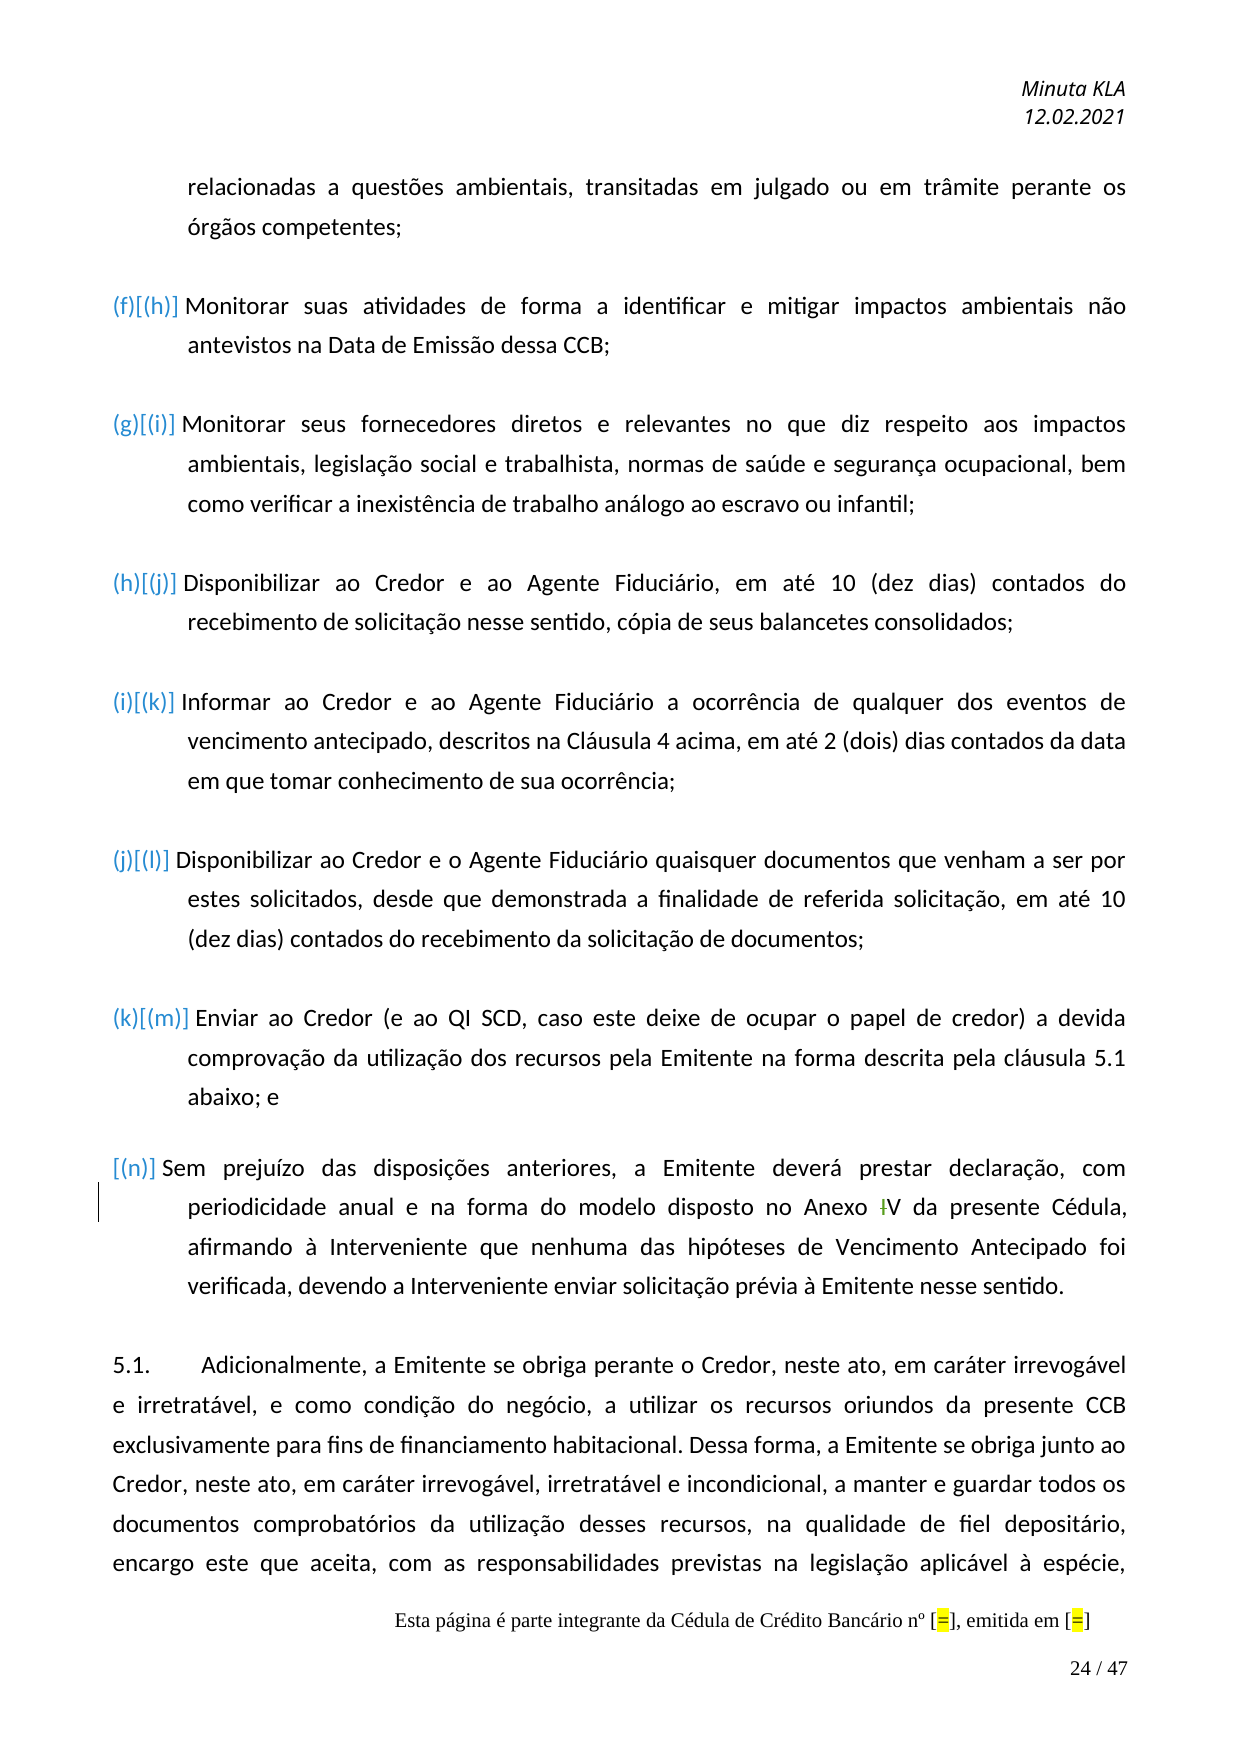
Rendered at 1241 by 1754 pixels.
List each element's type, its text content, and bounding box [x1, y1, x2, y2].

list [112, 1349, 1128, 1578]
list Enviar ao Credor (e ao QI SCD, caso este deixe de ocupar o papel de credor) a devida comprovação da utilização dos recursos pela Emitente na forma descrita pela cláusula 5.1 abaixo; e [112, 1002, 1128, 1112]
list Monitorar suas atividades de forma a identificar e mitigar impactos ambientais não antevistos na Data de Emissão dessa CCB; [112, 290, 1128, 360]
list Disponibilizar ao Credor e o Agente Fiduciário quaisquer documentos que venham a ser por estes solicitados, desde que demonstrada a finalidade de referida solicitação, em até 10 (dez dias) contados do recebimento da solicitação de documentos; [112, 844, 1128, 954]
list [112, 171, 1128, 241]
list Monitorar seus fornecedores diretos e relevantes no que diz respeito aos impactos ambientais, legislação social e trabalhista, normas de saúde e segurança ocupacional, bem como verificar a inexistência de trabalho análogo ao escravo ou infantil; [112, 409, 1128, 518]
list Sem prejuízo das disposições anteriores, a Emitente deverá prestar declaração, com periodicidade anual e na forma do modelo disposto no Anexo V da presente Cédula, afirmando à Interveniente que nenhuma das hipóteses de Vencimento Antecipado foi verificada, devendo a Interveniente enviar solicitação prévia à Emitente nesse sentido. [112, 1152, 1128, 1301]
list Informar ao Credor e ao Agente Fiduciário a ocorrência de qualquer dos eventos de vencimento antecipado, descritos na Cláusula 4 acima, em até 2 (dois) dias contados da data em que tomar conhecimento de sua ocorrência; [112, 686, 1128, 795]
list Disponibilizar ao Credor e ao Agente Fiduciário, em até 10 (dez dias) contados do recebimento de solicitação nesse sentido, cópia de seus balancetes consolidados; [112, 567, 1128, 637]
